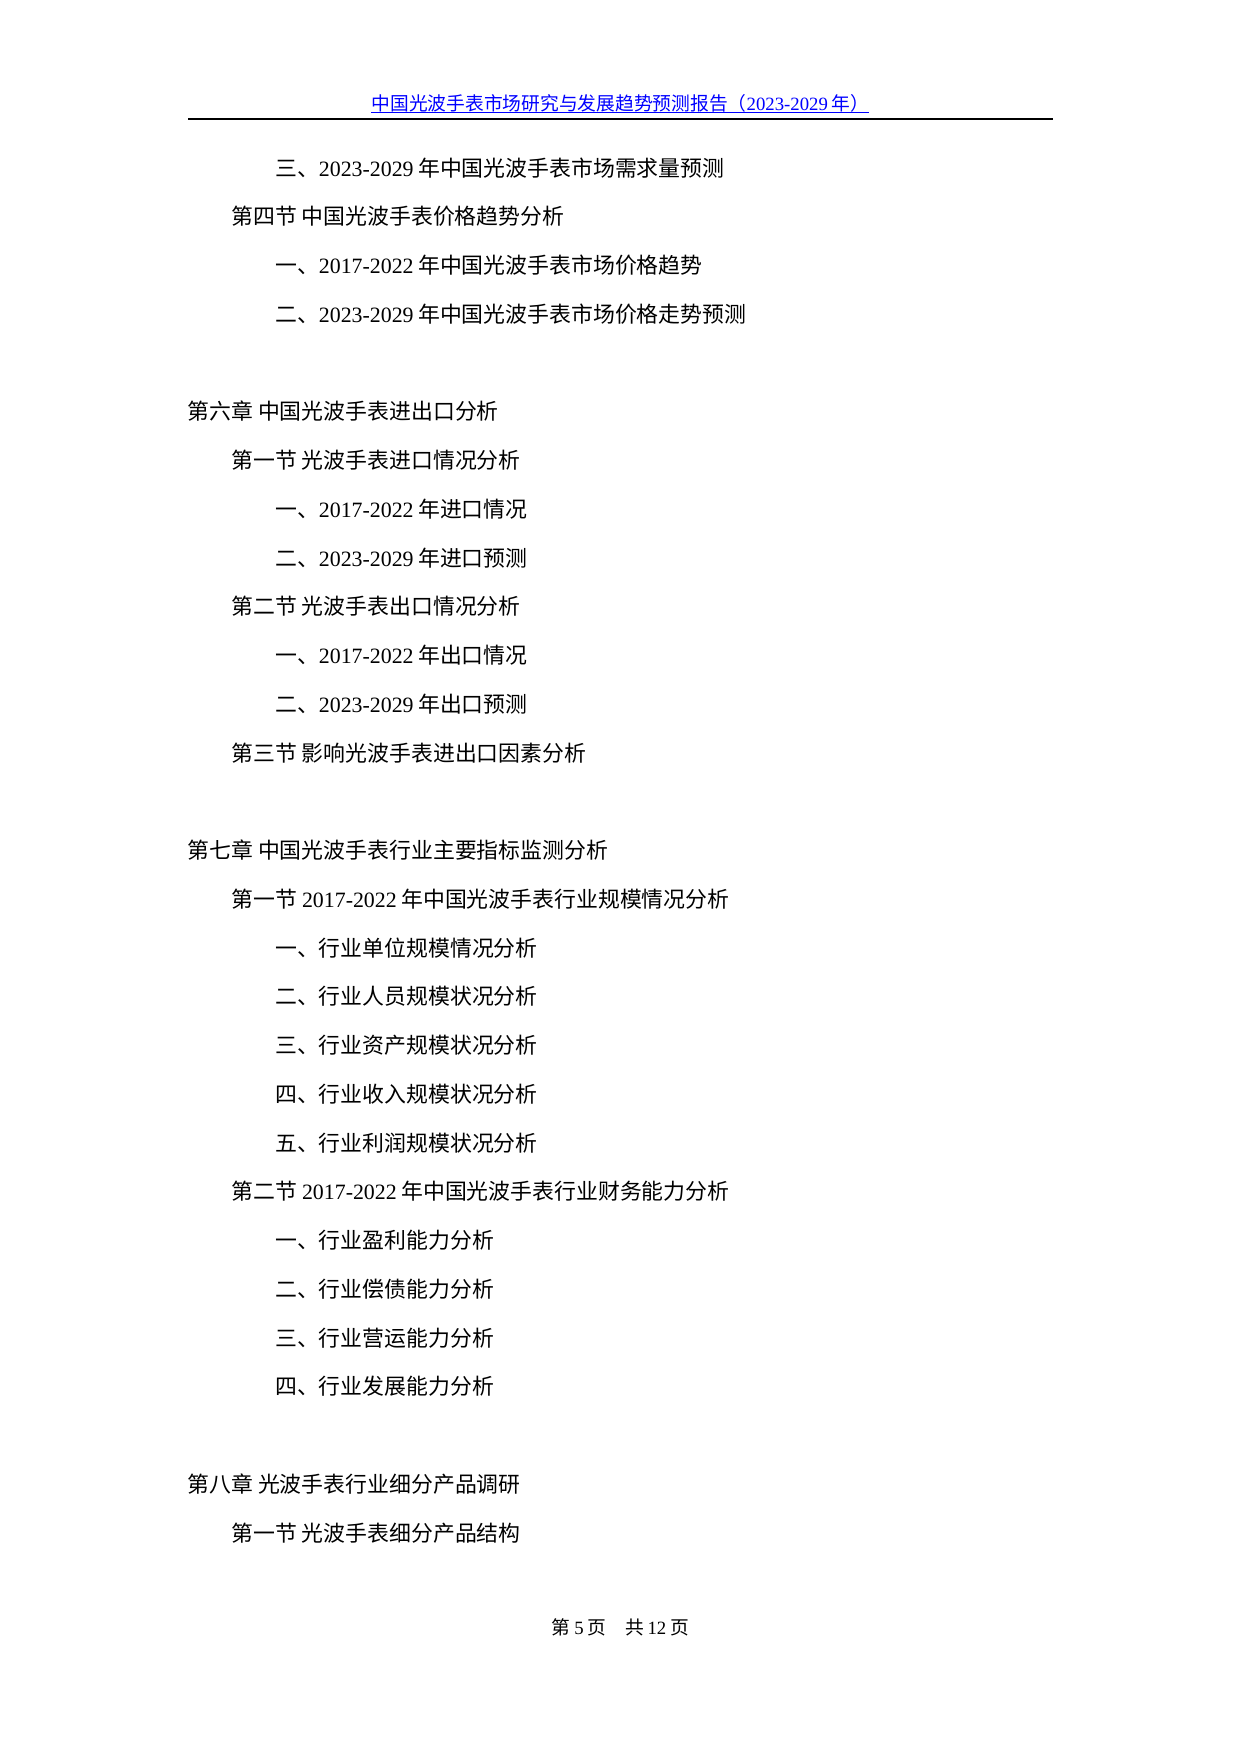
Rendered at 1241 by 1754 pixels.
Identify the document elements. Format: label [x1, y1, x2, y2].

text [187, 150, 1053, 1548]
